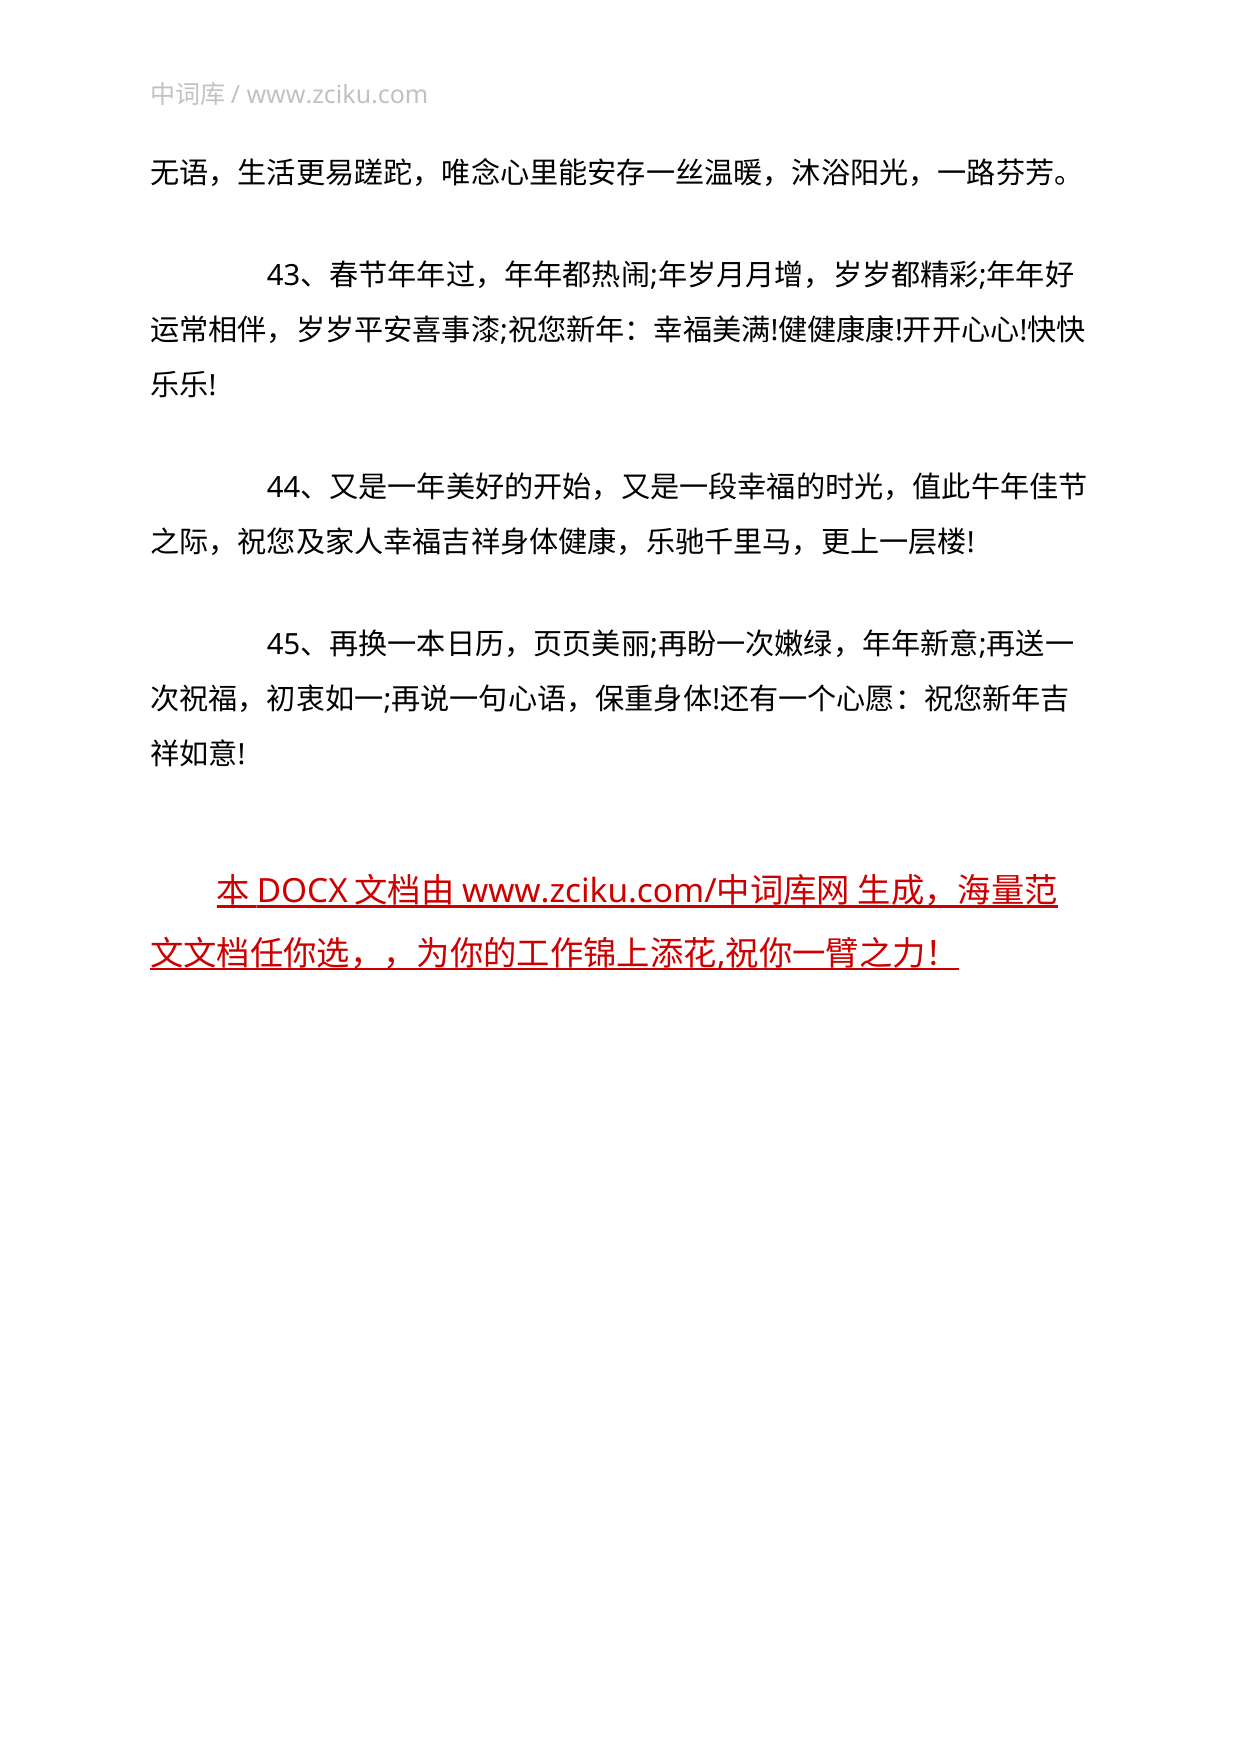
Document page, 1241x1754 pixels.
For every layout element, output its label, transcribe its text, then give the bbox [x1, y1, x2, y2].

text 43、春节年年过，年年都热闹;年岁月月增，岁岁都精彩;年年好运常相伴，岁岁平安喜事漆;祝您新年：幸福美满!健健康康!开开心心!快快乐乐! [150, 252, 1090, 404]
text 44、又是一年美好的开始，又是一段幸福的时光，值此牛年佳节之际，祝您及家人幸福吉祥身体健康，乐驰千里马，更上一层楼! [150, 464, 1090, 561]
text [150, 150, 1090, 192]
text 45、再换一本日历，页页美丽;再盼一次嫩绿，年年新意;再送一次祝福，初衷如一;再说一句心语，保重身体!还有一个心愿：祝您新年吉祥如意! [150, 621, 1090, 773]
text 本DOCX文档由 www.zciku.com/中词库网 生成，海量范文文档任你选，，为你的工作锦上添花,祝你一臂之力！ [150, 864, 1090, 975]
